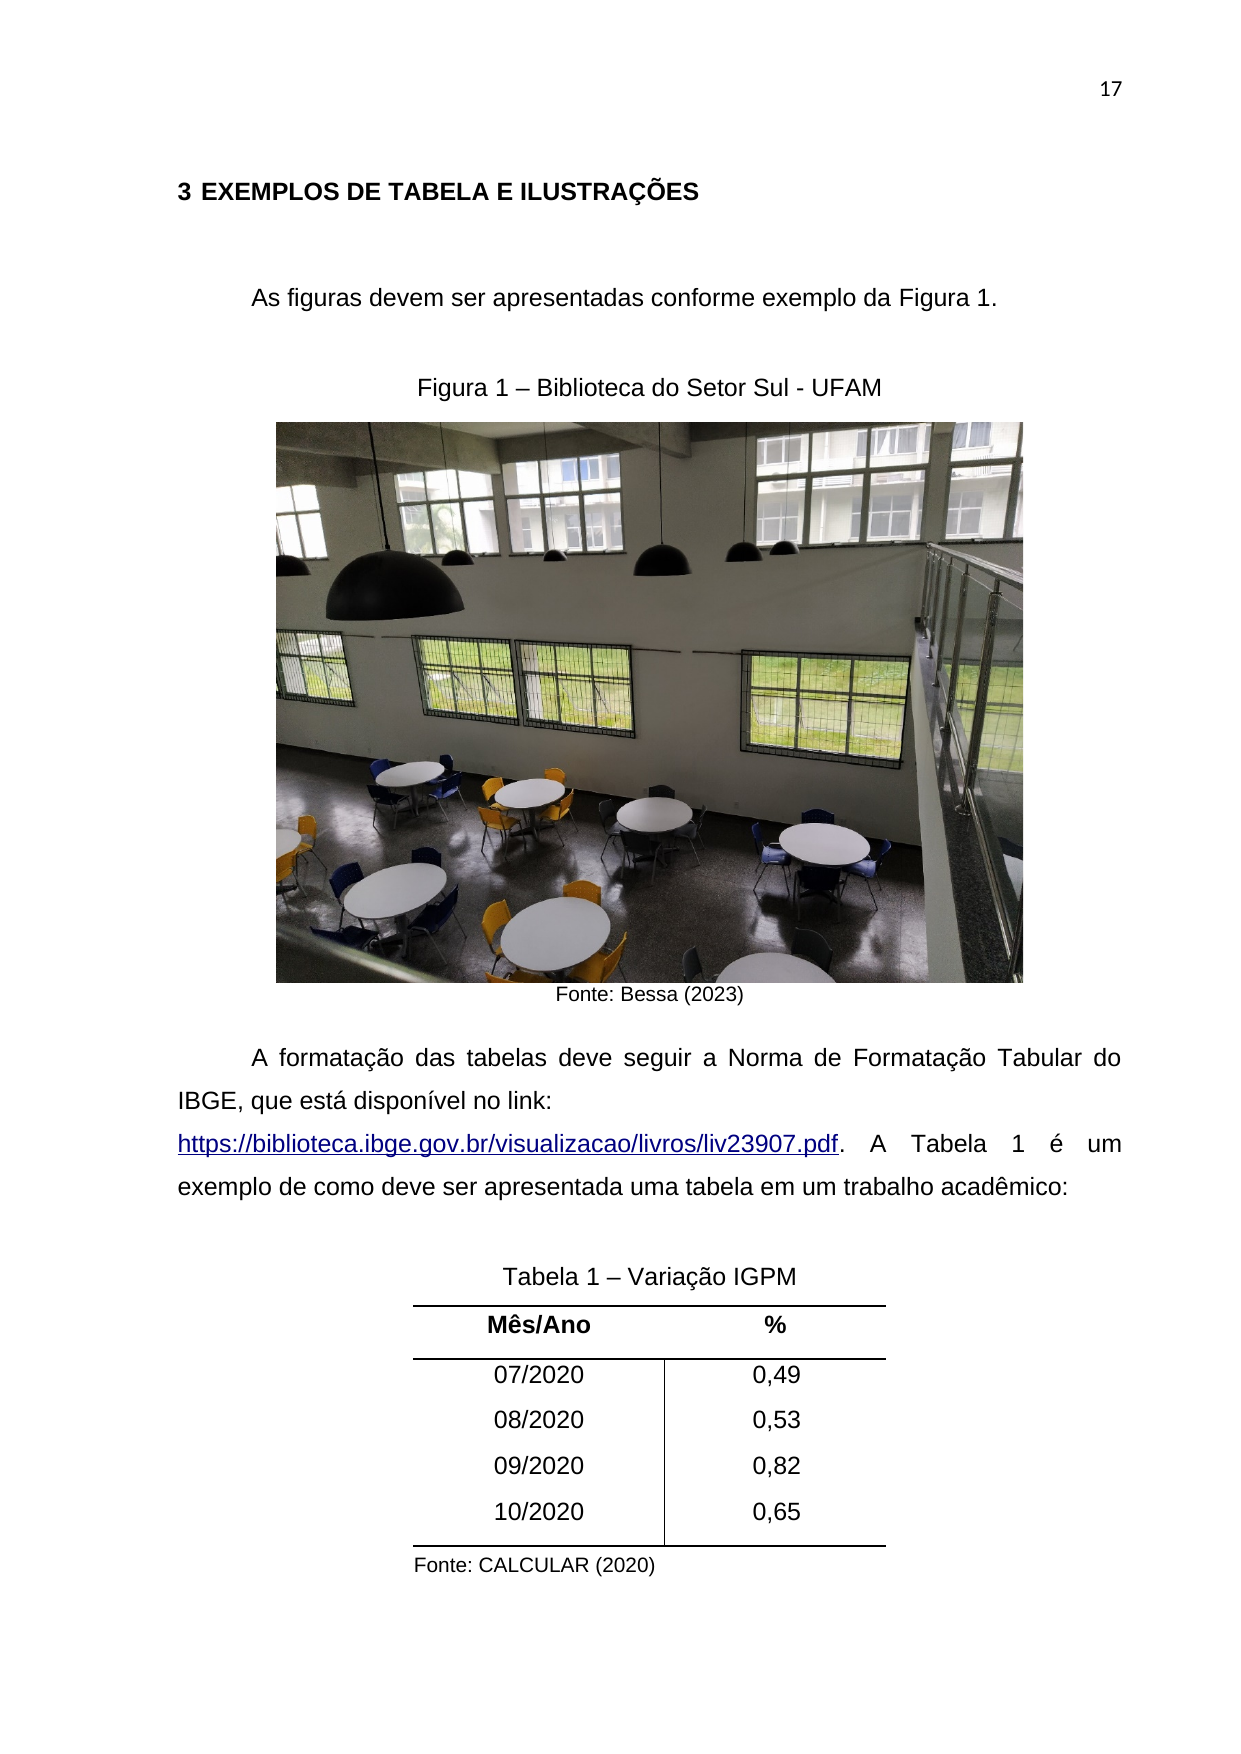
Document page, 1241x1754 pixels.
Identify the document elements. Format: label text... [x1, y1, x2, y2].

text Fonte: CALCULAR (2020) [177, 1553, 1122, 1577]
table_cell 0,49 [665, 1360, 886, 1405]
table_cell 09/2020 [413, 1451, 664, 1497]
text A formatação das tabelas deve seguir a Norma de Formatação Tabular do IBGE, que está disponível no link: [177, 1043, 1122, 1114]
subtitle Exemplos de tabela e ilustrações [177, 177, 1122, 206]
table_cell 0,65 [665, 1497, 886, 1545]
table_header Mês/Ano [413, 1307, 664, 1358]
table_cell 0,82 [665, 1451, 886, 1497]
table_cell 08/2020 [413, 1405, 664, 1451]
table_cell 10/2020 [413, 1497, 664, 1545]
table_cell 0,53 [665, 1405, 886, 1451]
text https://biblioteca.ibge.gov.br/visualizacao/livros/liv23907.pdf. A Tabela 1 é um exemplo de como deve ser apresentada uma tabela em um trabalho acadêmico: [177, 1129, 1122, 1201]
table_header % [664, 1307, 886, 1358]
text As figuras devem ser apresentadas conforme exemplo da Figura 1. [177, 283, 1122, 312]
picture [276, 422, 1024, 983]
table_cell 07/2020 [413, 1360, 664, 1405]
